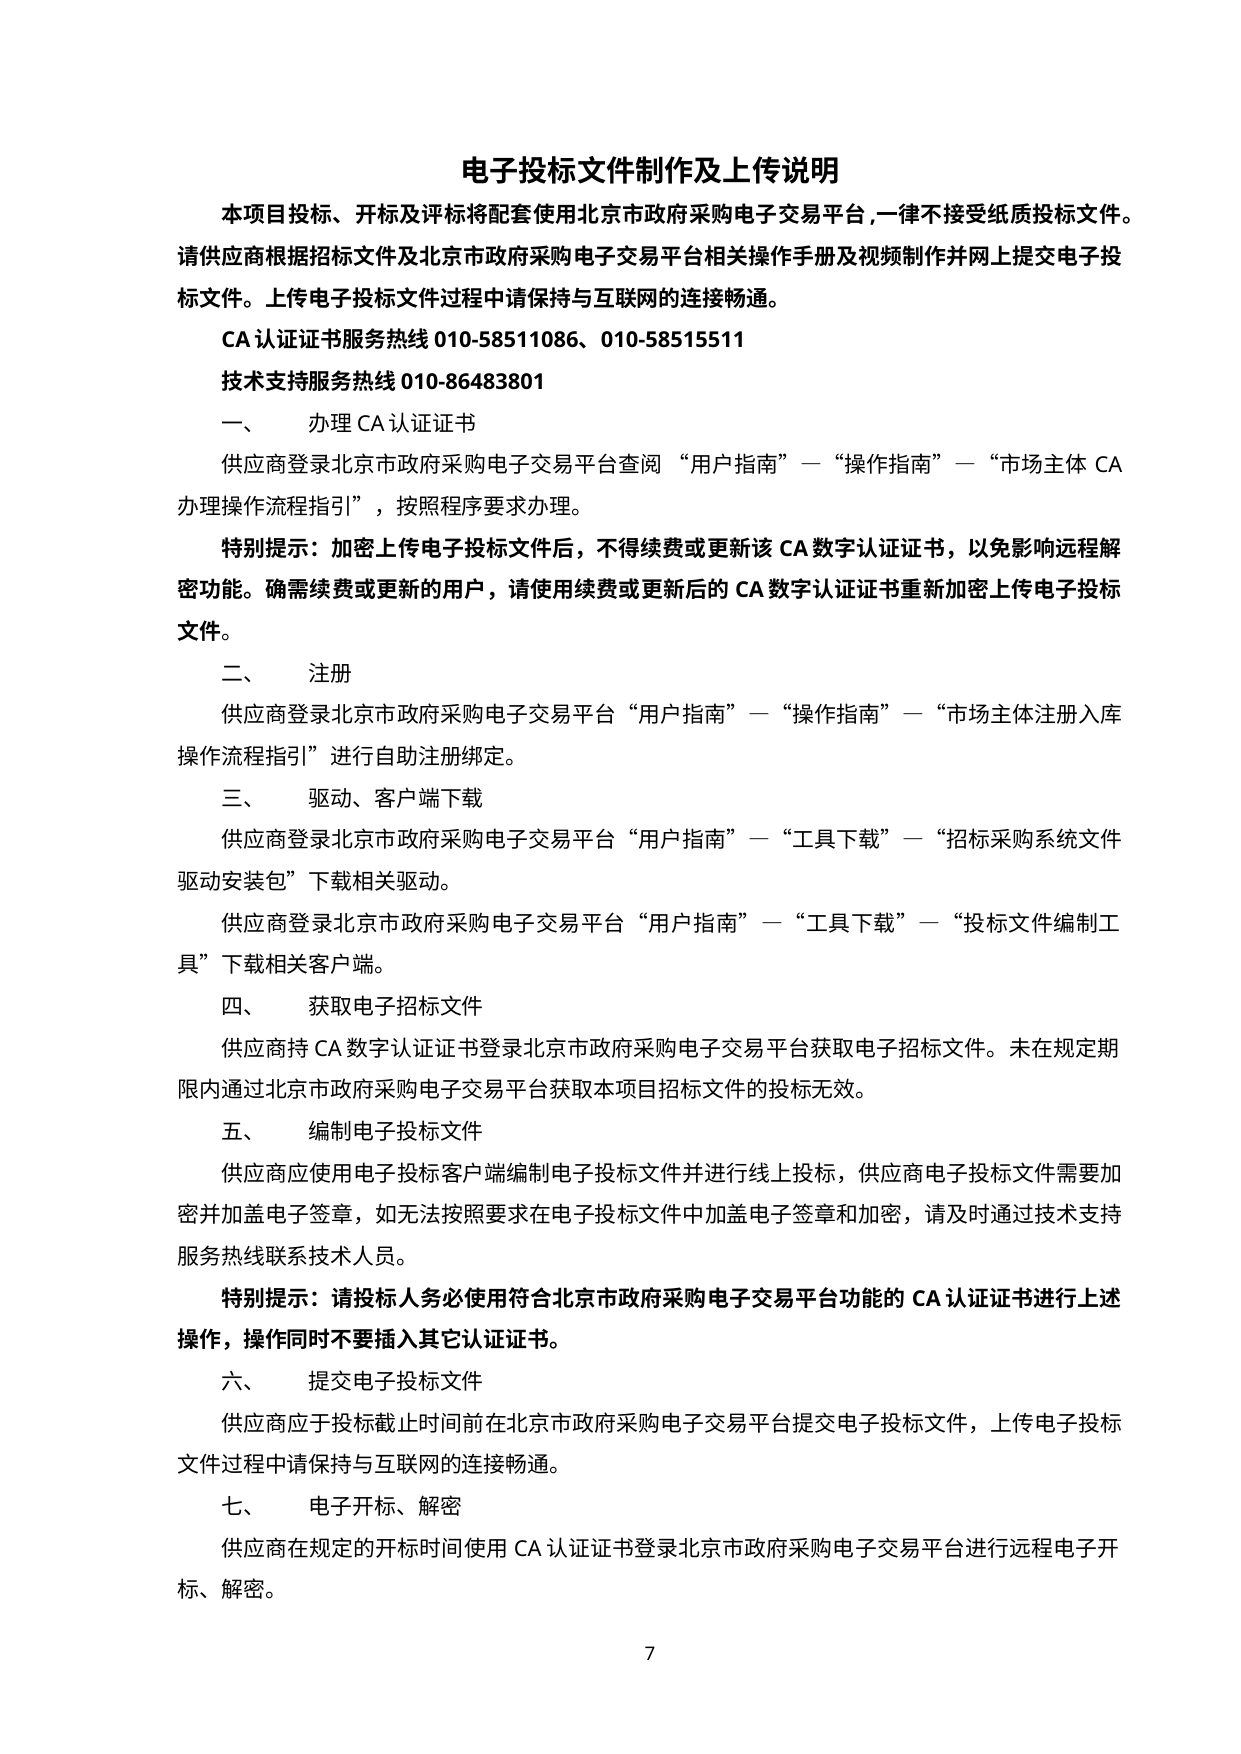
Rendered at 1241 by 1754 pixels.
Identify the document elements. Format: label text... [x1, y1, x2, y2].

text 供应商应使用电子投标客户端编制电子投标文件并进行线上投标，供应商电子投标文件需要加密并加盖电子签章，如无法按照要求在电子投标文件中加盖电子签章和加密，请及时通过技术支持服务热线联系技术人员。 [177, 1148, 1122, 1273]
text 技术支持服务热线010-86483801 [177, 356, 1122, 398]
text 供应商应于投标截止时间前在北京市政府采购电子交易平台提交电子投标文件，上传电子投标文件过程中请保持与互联网的连接畅通。 [177, 1398, 1122, 1481]
list 编制电子投标文件 [221, 1106, 1122, 1148]
text 特别提示：请投标人务必使用符合北京市政府采购电子交易平台功能的CA认证证书进行上述操作，操作同时不要插入其它认证证书。 [177, 1273, 1122, 1356]
text 供应商登录北京市政府采购电子交易平台查阅 “用户指南”—“操作指南”—“市场主体CA办理操作流程指引”，按照程序要求办理。 [177, 439, 1122, 523]
list 办理CA认证证书 [221, 398, 1122, 439]
list 注册 [221, 648, 1122, 689]
list 电子开标、解密 [221, 1481, 1122, 1523]
text 供应商登录北京市政府采购电子交易平台“用户指南”—“工具下载”—“投标文件编制工具”下载相关客户端。 [177, 898, 1122, 981]
list 驱动、客户端下载 [221, 773, 1122, 814]
text 供应商持CA数字认证证书登录北京市政府采购电子交易平台获取电子招标文件。未在规定期限内通过北京市政府采购电子交易平台获取本项目招标文件的投标无效。 [177, 1023, 1122, 1106]
text 供应商登录北京市政府采购电子交易平台“用户指南”—“工具下载”—“招标采购系统文件驱动安装包”下载相关驱动。 [177, 814, 1122, 898]
text 本项目投标、开标及评标将配套使用北京市政府采购电子交易平台,一律不接受纸质投标文件。请供应商根据招标文件及北京市政府采购电子交易平台相关操作手册及视频制作并网上提交电子投标文件。上传电子投标文件过程中请保持与互联网的连接畅通。 [177, 189, 1122, 314]
text 特别提示：加密上传电子投标文件后，不得续费或更新该CA数字认证证书，以免影响远程解密功能。确需续费或更新的用户，请使用续费或更新后的CA数字认证证书重新加密上传电子投标文件。 [177, 523, 1122, 648]
text 供应商在规定的开标时间使用CA认证证书登录北京市政府采购电子交易平台进行远程电子开标、解密。 [177, 1523, 1122, 1606]
list 获取电子招标文件 [221, 981, 1122, 1023]
text 电子投标文件制作及上传说明 [177, 148, 1122, 189]
text 供应商登录北京市政府采购电子交易平台“用户指南”—“操作指南”—“市场主体注册入库操作流程指引”进行自助注册绑定。 [177, 689, 1122, 773]
list 提交电子投标文件 [221, 1356, 1122, 1398]
text CA认证证书服务热线010-58511086、010-58515511 [177, 314, 1122, 356]
